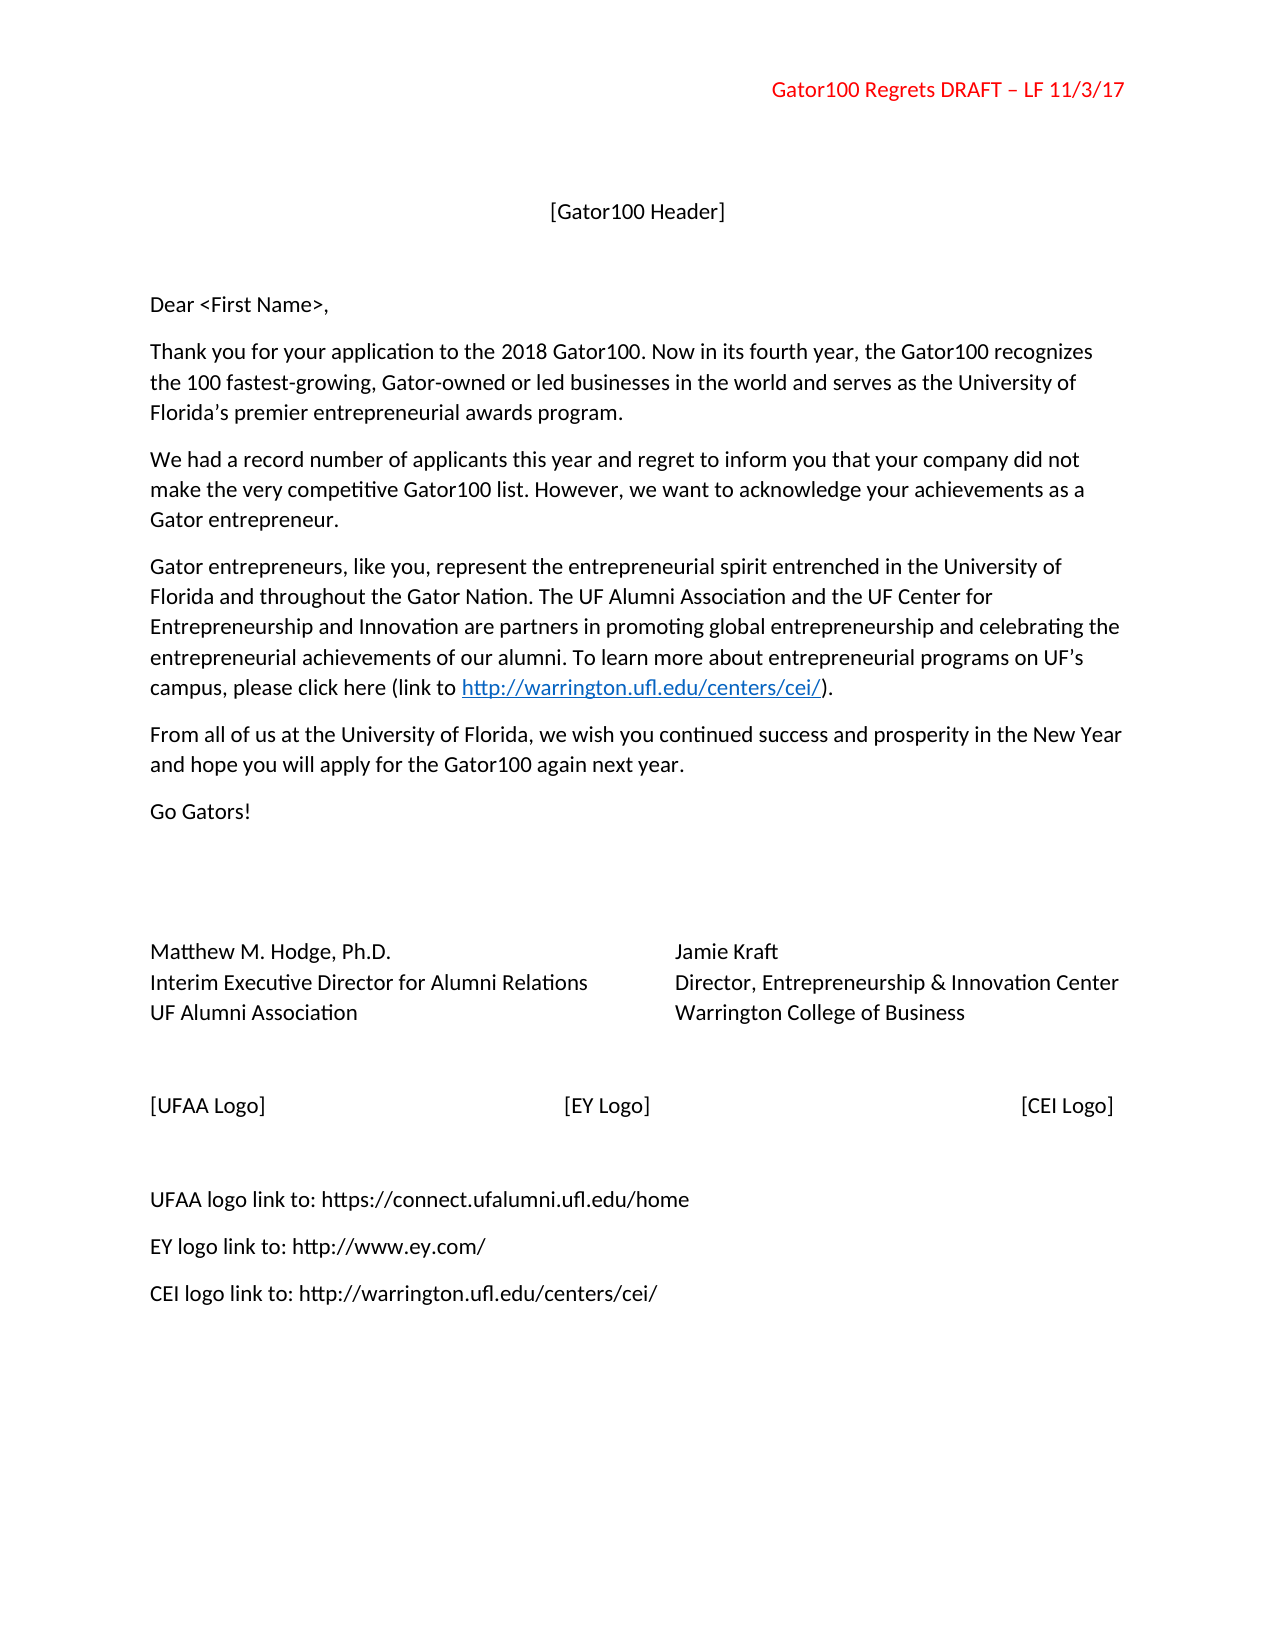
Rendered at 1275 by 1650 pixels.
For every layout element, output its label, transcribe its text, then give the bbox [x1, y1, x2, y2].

text Gator entrepreneurs, like you, represent the entrepreneurial spirit entrenched in the University of Florida and throughout the Gator Nation. The UF Alumni Association and the UF Center for Entrepreneurship and Innovation are partners in promoting global entrepreneurship and celebrating the entrepreneurial achievements of our alumni. To learn more about entrepreneurial programs on UF’s campus, please click here (link to http://warrington.ufl.edu/centers/cei/). [150, 552, 1125, 701]
text UFAA logo link to: https://connect.ufalumni.ufl.edu/home [150, 1185, 1125, 1213]
text Dear <First Name>, [150, 291, 1125, 319]
text Go Gators! [150, 797, 1125, 825]
text Matthew M. Hodge, Ph.D. Jamie Kraft Interim Executive Director for Alumni Relations Director, Entrepreneurship & Innovation Center UF Alumni Association Warrington College of Business [150, 937, 1125, 1026]
text Thank you for your application to the 2018 Gator100. Now in its fourth year, the Gator100 recognizes the 100 fastest-growing, Gator-owned or led businesses in the world and serves as the University of Florida’s premier entrepreneurial awards program. [150, 337, 1125, 426]
text We had a record number of applicants this year and regret to inform you that your company did not make the very competitive Gator100 list. However, we want to acknowledge your achievements as a Gator entrepreneur. [150, 445, 1125, 533]
text EY logo link to: http://www.ey.com/ [150, 1232, 1125, 1260]
text From all of us at the University of Florida, we wish you continued success and prosperity in the New Year and hope you will apply for the Gator100 again next year. [150, 720, 1125, 778]
text [UFAA Logo] [EY Logo] [CEI Logo] [150, 1092, 1125, 1120]
text CEI logo link to: http://warrington.ufl.edu/centers/cei/ [150, 1279, 1125, 1307]
text [Gator100 Header] [150, 197, 1125, 225]
